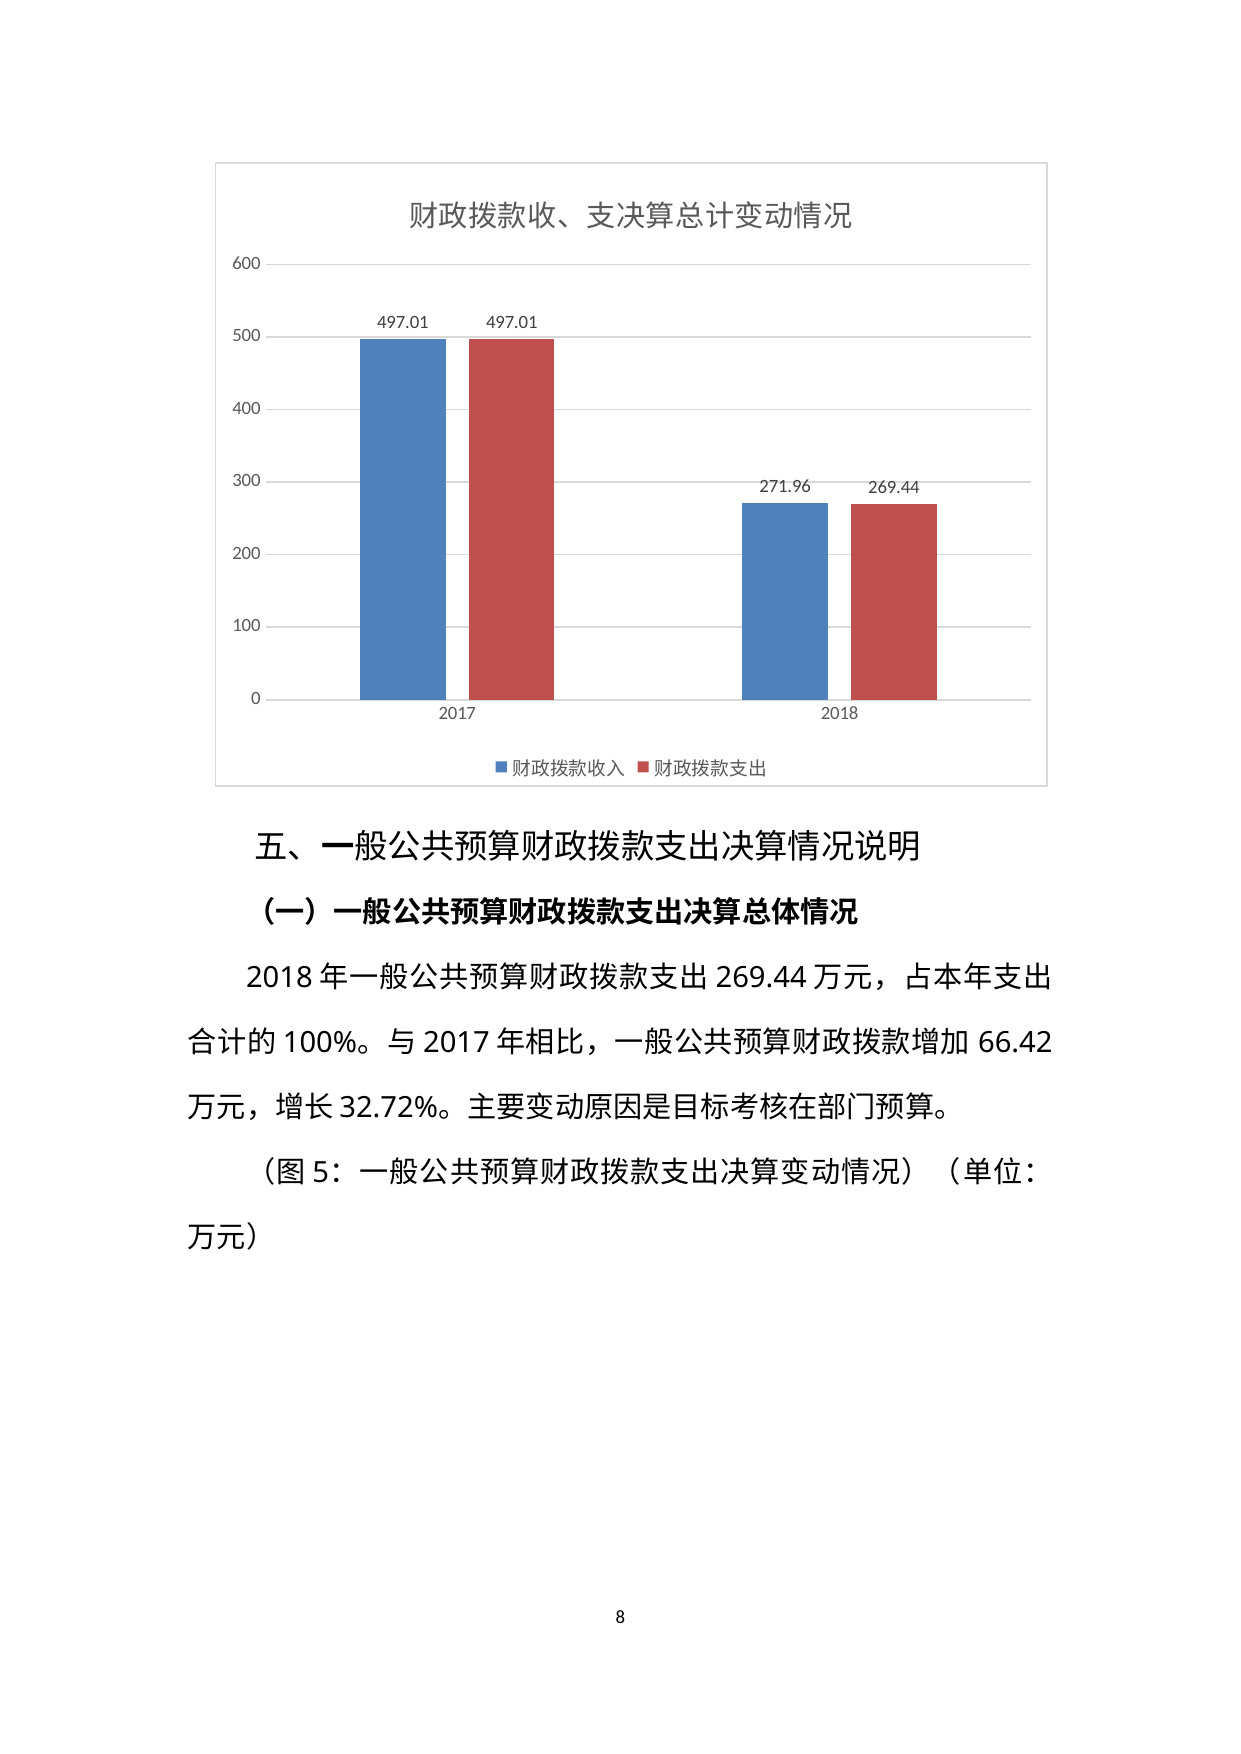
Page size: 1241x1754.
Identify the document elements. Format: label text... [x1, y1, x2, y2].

text 五、一般公共预算财政拨款支出决算情况说明 [187, 162, 1053, 877]
text 2018年一般公共预算财政拨款支出269.44万元，占本年支出合计的100%。与2017年相比，一般公共预算财政拨款增加66.42万元，增长32.72%。主要变动原因是目标考核在部门预算。 [187, 942, 1053, 1137]
text （一）一般公共预算财政拨款支出决算总体情况 [187, 877, 1053, 942]
text （图5：一般公共预算财政拨款支出决算变动情况）（单位：万元） [187, 1137, 1053, 1267]
